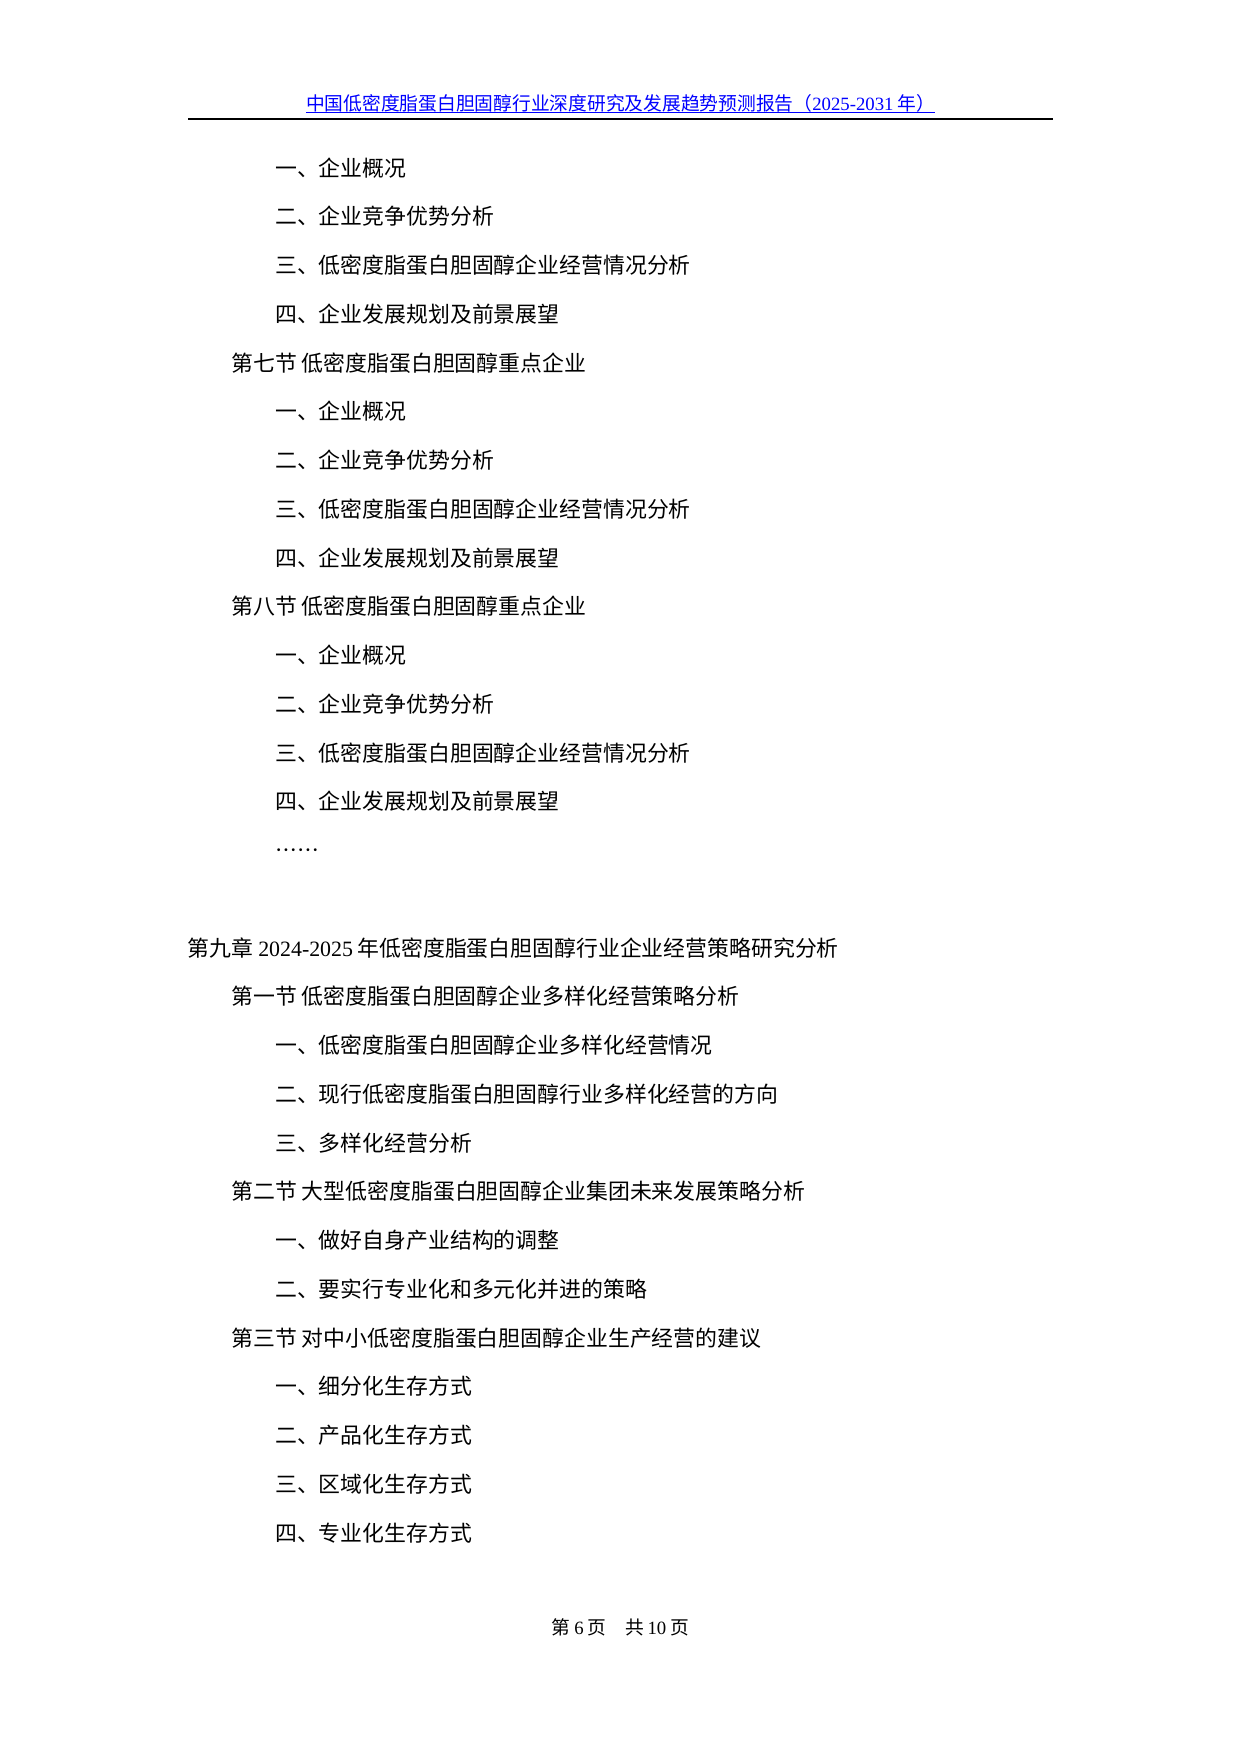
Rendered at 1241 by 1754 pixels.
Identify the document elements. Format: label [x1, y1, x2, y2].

text [187, 150, 1053, 1548]
